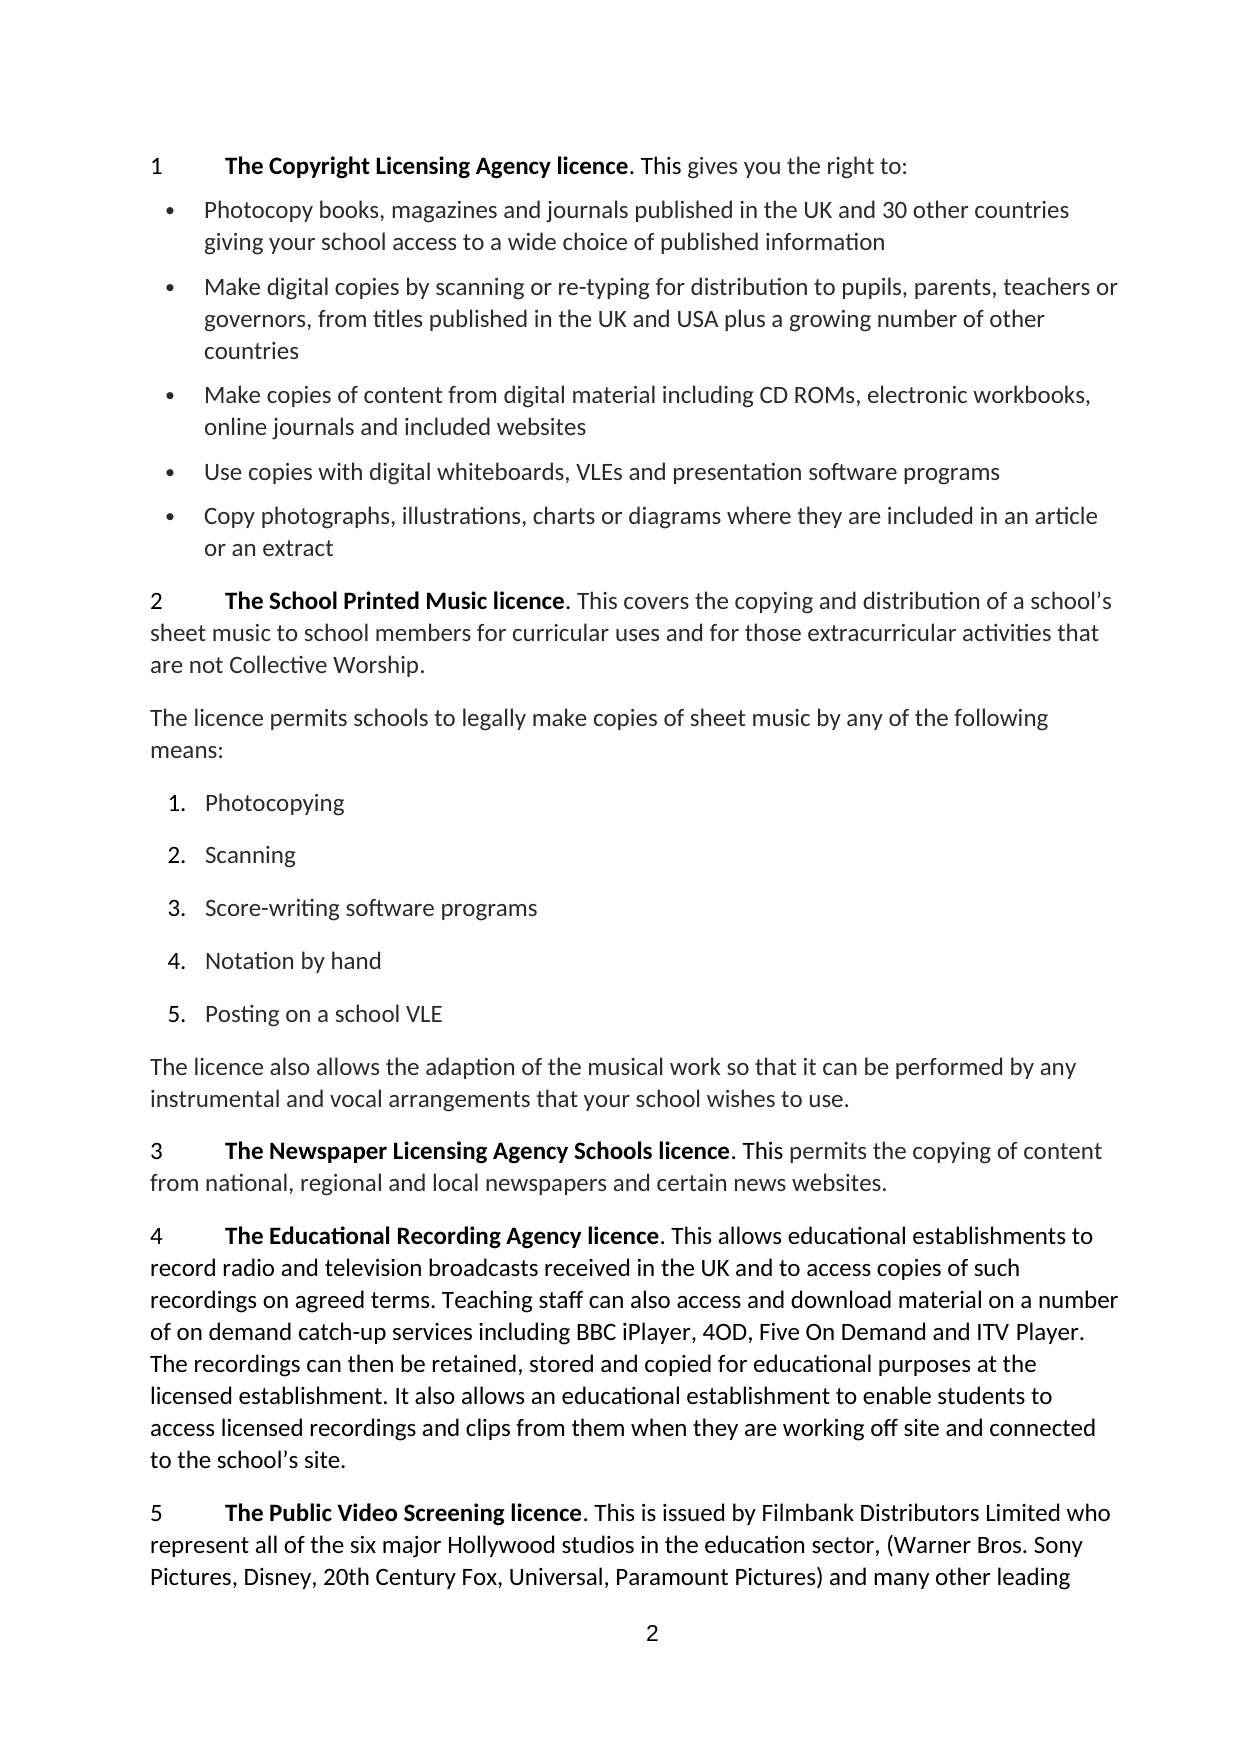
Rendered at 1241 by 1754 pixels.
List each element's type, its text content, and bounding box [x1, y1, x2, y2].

text The licence also allows the adaption of the musical work so that it can be performed by any instrumental and vocal arrangements that your school wishes to use. [150, 1051, 1120, 1113]
text 4 The Educational Recording Agency licence. This allows educational establishments to record radio and television broadcasts received in the UK and to access copies of such recordings on agreed terms. Teaching staff can also access and download material on a number of on demand catch-up services including BBC iPlayer, 4OD, Five On Demand and ITV Player. The recordings can then be retained, stored and copied for educational purposes at the licensed establishment. It also allows an educational establishment to enable students to access licensed recordings and clips from them when they are working off site and connected to the school’s site. [150, 1220, 1120, 1475]
list Scanning [167, 839, 1120, 870]
text The licence permits schools to legally make copies of sheet music by any of the following means: [150, 702, 1120, 764]
list Copy photographs, illustrations, charts or diagrams where they are included in an article or an extract [166, 500, 1120, 563]
text 3 The Newspaper Licensing Agency Schools licence. This permits the copying of content from national, regional and local newspapers and certain news websites. [150, 1136, 1120, 1198]
text 1 The Copyright Licensing Agency licence. This gives you the right to: [150, 150, 1120, 181]
list Make digital copies by scanning or re-typing for distribution to pupils, parents, teachers or governors, from titles published in the UK and USA plus a growing number of other countries [166, 271, 1120, 365]
list Use copies with digital whiteboards, VLEs and presentation software programs [166, 456, 1120, 486]
list Notation by hand [167, 945, 1120, 976]
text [150, 1497, 1120, 1591]
list Make copies of content from digital material including CD ROMs, electronic workbooks, online journals and included websites [166, 379, 1120, 442]
list Posting on a school VLE [167, 998, 1120, 1028]
list Photocopying [167, 787, 1120, 817]
text 2 The School Printed Music licence. This covers the copying and distribution of a school’s sheet music to school members for curricular uses and for those extracurricular activities that are not Collective Worship. [150, 585, 1120, 679]
list Photocopy books, magazines and journals published in the UK and 30 other countries giving your school access to a wide choice of published information [166, 194, 1120, 257]
list Score-writing software programs [167, 892, 1120, 923]
